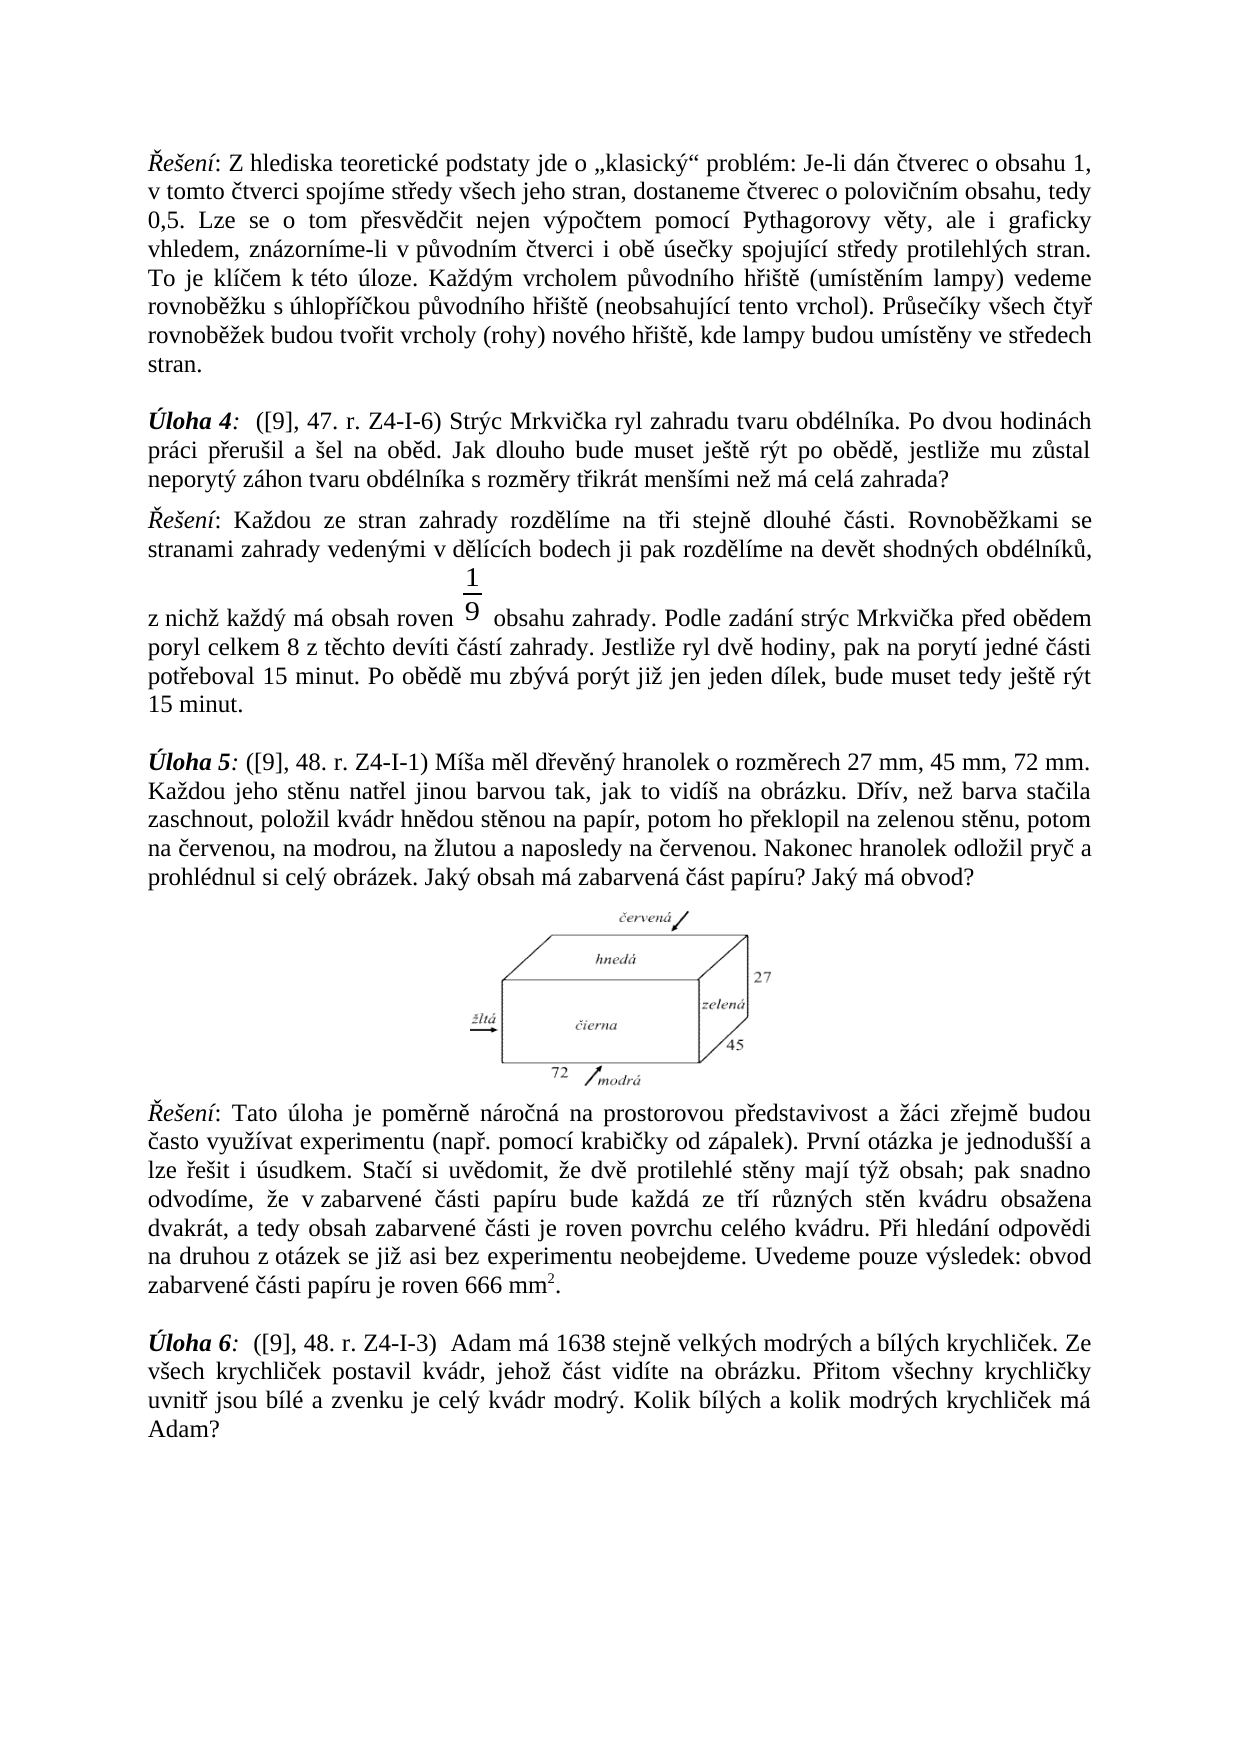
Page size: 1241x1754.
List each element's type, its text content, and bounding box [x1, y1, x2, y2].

text Úloha 5: ([9], 48. r. Z4-I-1) Míša měl dřevěný hranolek o rozměrech , , . Každou jeho stěnu natřel jinou barvou tak, jak to vidíš na obrázku. Dřív, než barva stačila zaschnout, položil kvádr hnědou stěnou na papír, potom ho překlopil na zelenou stěnu, potom na červenou, na modrou, na žlutou a naposledy na červenou. Nakonec hranolek odložil pryč a prohlédnul si celý obrázek. Jaký obsah má zabarvená část papíru? Jaký má obvod? [148, 747, 1093, 891]
text Řešení: Z hlediska teoretické podstaty jde o „klasický“ problém: Je-li dán čtverec o obsahu 1, v tomto čtverci spojíme středy všech jeho stran, dostaneme čtverec o polovičním obsahu, tedy 0,5. Lze se o tom přesvědčit nejen výpočtem pomocí Pythagorovy věty, ale i graficky vhledem, znázorníme-li v původním čtverci i obě úsečky spojující středy protilehlých stran. To je klíčem k této úloze. Každým vrcholem původního hřiště (umístěním lampy) vedeme rovnoběžku s úhlopříčkou původního hřiště (neobsahující tento vrchol). Průsečíky všech čtyř rovnoběžek budou tvořit vrcholy (rohy) nového hřiště, kde lampy budou umístěny ve středech stran. [148, 148, 1093, 378]
picture [470, 911, 771, 1086]
text Úloha 6: ([9], 48. r. Z4-I-3) Adam má 1638 stejně velkých modrých a bílých krychliček. Ze všech krychliček postavil kvádr, jehož část vidíte na obrázku. Přitom všechny krychličky uvnitř jsou bílé a zvenku je celý kvádr modrý. Kolik bílých a kolik modrých krychliček má Adam? [148, 1328, 1093, 1443]
text Úloha 4: ([9], 47. r. Z4-I-6) Strýc Mrkvička ryl zahradu tvaru obdélníka. Po dvou hodinách práci přerušil a šel na oběd. Jak dlouho bude muset ještě rýt po obědě, jestliže mu zůstal neporytý záhon tvaru obdélníka s rozměry třikrát menšími než má celá zahrada? [148, 406, 1093, 493]
text Řešení: Tato úloha je poměrně náročná na prostorovou představivost a žáci zřejmě budou často využívat experimentu (např. pomocí krabičky od zápalek). První otázka je jednodušší a lze řešit i úsudkem. Stačí si uvědomit, že dvě protilehlé stěny mají týž obsah; pak snadno odvodíme, že v zabarvené části papíru bude každá ze tří různých stěn kvádru obsažena dvakrát, a tedy obsah zabarvené části je roven povrchu celého kvádru. Při hledání odpovědi na druhou z otázek se již asi bez experimentu neobejdeme. Uvedeme pouze výsledek: obvod zabarvené části papíru je roven 666 mm2. [148, 1098, 1093, 1299]
text Řešení: Každou ze stran zahrady rozdělíme na tři stejně dlouhé části. Rovnoběžkami se stranami zahrady vedenými v dělících bodech ji pak rozdělíme na devět shodných obdélníků, z nichž každý má obsah roven obsahu zahrady. Podle zadání strýc Mrkvička před obědem poryl celkem 8 z těchto devíti částí zahrady. Jestliže ryl dvě hodiny, pak na porytí jedné části potřeboval 15 minut. Po obědě mu zbývá porýt již jen jeden dílek, bude muset tedy ještě rýt 15 minut. [148, 505, 1093, 718]
